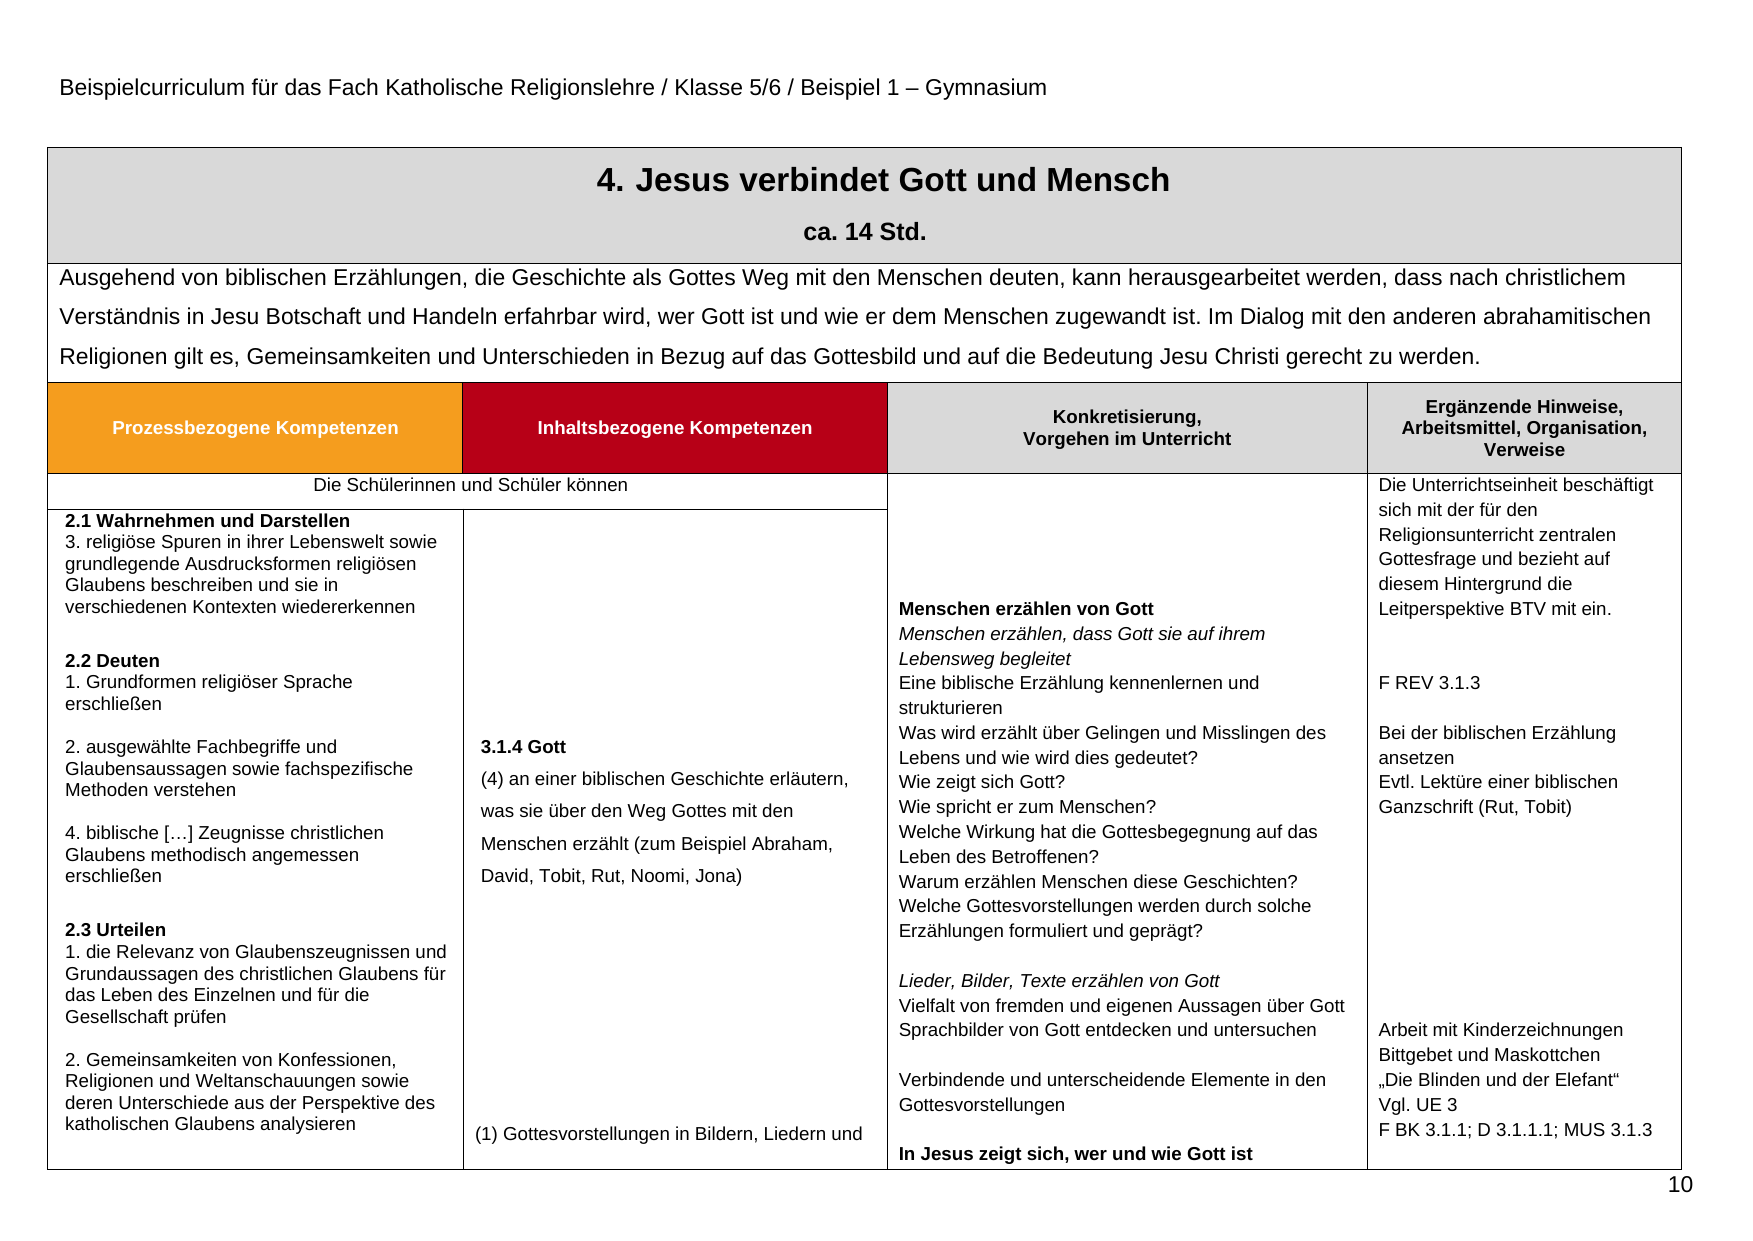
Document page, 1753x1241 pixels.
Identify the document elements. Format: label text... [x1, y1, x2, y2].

table_cell Die Schülerinnen und Schüler können [48, 474, 887, 508]
table_header Jesus verbindet Gott und Mensch ca. 14 Std. [48, 148, 1681, 263]
table_cell Inhaltsbezogene Kompetenzen [463, 383, 887, 473]
table_cell Prozessbezogene Kompetenzen [48, 383, 462, 473]
table_cell Konkretisierung, Vorgehen im Unterricht [888, 383, 1367, 473]
table_cell Ergänzende Hinweise, Arbeitsmittel, Organisation, Verweise [1368, 383, 1681, 473]
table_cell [48, 510, 463, 1169]
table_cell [464, 510, 887, 1169]
table_cell Menschen erzählen von Gott Menschen erzählen, dass Gott sie auf ihrem Lebensweg begleitet Eine biblische Erzählung kennenlernen und strukturieren Was wird erzählt über Gelingen und Misslingen des Lebens und wie wird dies gedeutet? Wie zeigt sich Gott? Wie spricht er zum Menschen? Welche Wirkung hat die Gottesbegegnung auf das Leben des Betroffenen? Warum erzählen Menschen diese Geschichten? Welche Gottesvorstellungen werden durch solche Erzählungen formuliert und geprägt? Lieder, Bilder, Texte erzählen von Gott Vielfalt von fremden und eigenen Aussagen über Gott Sprachbilder von Gott entdecken und untersuchen Verbindende und unterscheidende Elemente in den Gottesvorstellungen In Jesus zeigt sich, wer und wie Gott ist Jesus – ein Kind seiner Zeit Welche kontextbezogenen Aspekte müssen kennengelernt werden, um erzählte Begebenheiten aus dem Leben Jesu verstehen zu können (z. B. jüdische Familiensituation, römische Fremdherrschaft, Auseinandersetzungen Jesu mit Personen und jüdischen Gruppierungen, in den Evangelien genannte Orte, Erwartungen und Hoffnungen im jüdischen Volk)? Warum ist es wichtig, Jesus als historische Person verorten zu können? In Jesus der Barmherzigkeit Gottes begegnen Wie wird Krankheit zur Zeit Jesu gedeutet? Welche Menschen wurden ausgegrenzt und was bedeutete das für die Betroffenen? Wie wird z. B. in Mk 10,46–52 die Grenzenlosigkeit der Liebe Gottes in Jesu Verhalten erkennbar? Vertrauen in die Barmherzigkeit Gottes als gemeinsame Grundlage der abrahamitischen Religionen Christen glauben, dass Gott in Jesus handelt. Was bedeutet das? [888, 474, 1367, 1169]
table_cell Die Unterrichtseinheit beschäftigt sich mit der für den Religionsunterricht zentralen Gottesfrage und bezieht auf diesem Hintergrund die Leitperspektive BTV mit ein. F REV 3.1.3 Bei der biblischen Erzählung ansetzen Evtl. Lektüre einer biblischen Ganzschrift (Rut, Tobit) Arbeit mit Kinderzeichnungen Bittgebet und Maskottchen „Die Blinden und der Elefant“ Vgl. UE 3 F BK 3.1.1; D 3.1.1.1; MUS 3.1.3 F G 3.1.3; G 3.1.4; GEO 3.1.1.1; REV 3.1.5 Vgl. UE 9 F REV 3.1.5 L BTV; PG Papst Franziskus: Misericordiae vultus F RALE 3.1.6; RISL 3.1.4; RJUED 3.1.2 L BTV [1368, 474, 1681, 1169]
table_cell Ausgehend von biblischen Erzählungen, die Geschichte als Gottes Weg mit den Menschen deuten, kann herausgearbeitet werden, dass nach christlichem Verständnis in Jesu Botschaft und Handeln erfahrbar wird, wer Gott ist und wie er dem Menschen zugewandt ist. Im Dialog mit den anderen abrahamitischen Religionen gilt es, Gemeinsamkeiten und Unterschieden in Bezug auf das Gottesbild und auf die Bedeutung Jesu Christi gerecht zu werden. [48, 264, 1681, 382]
